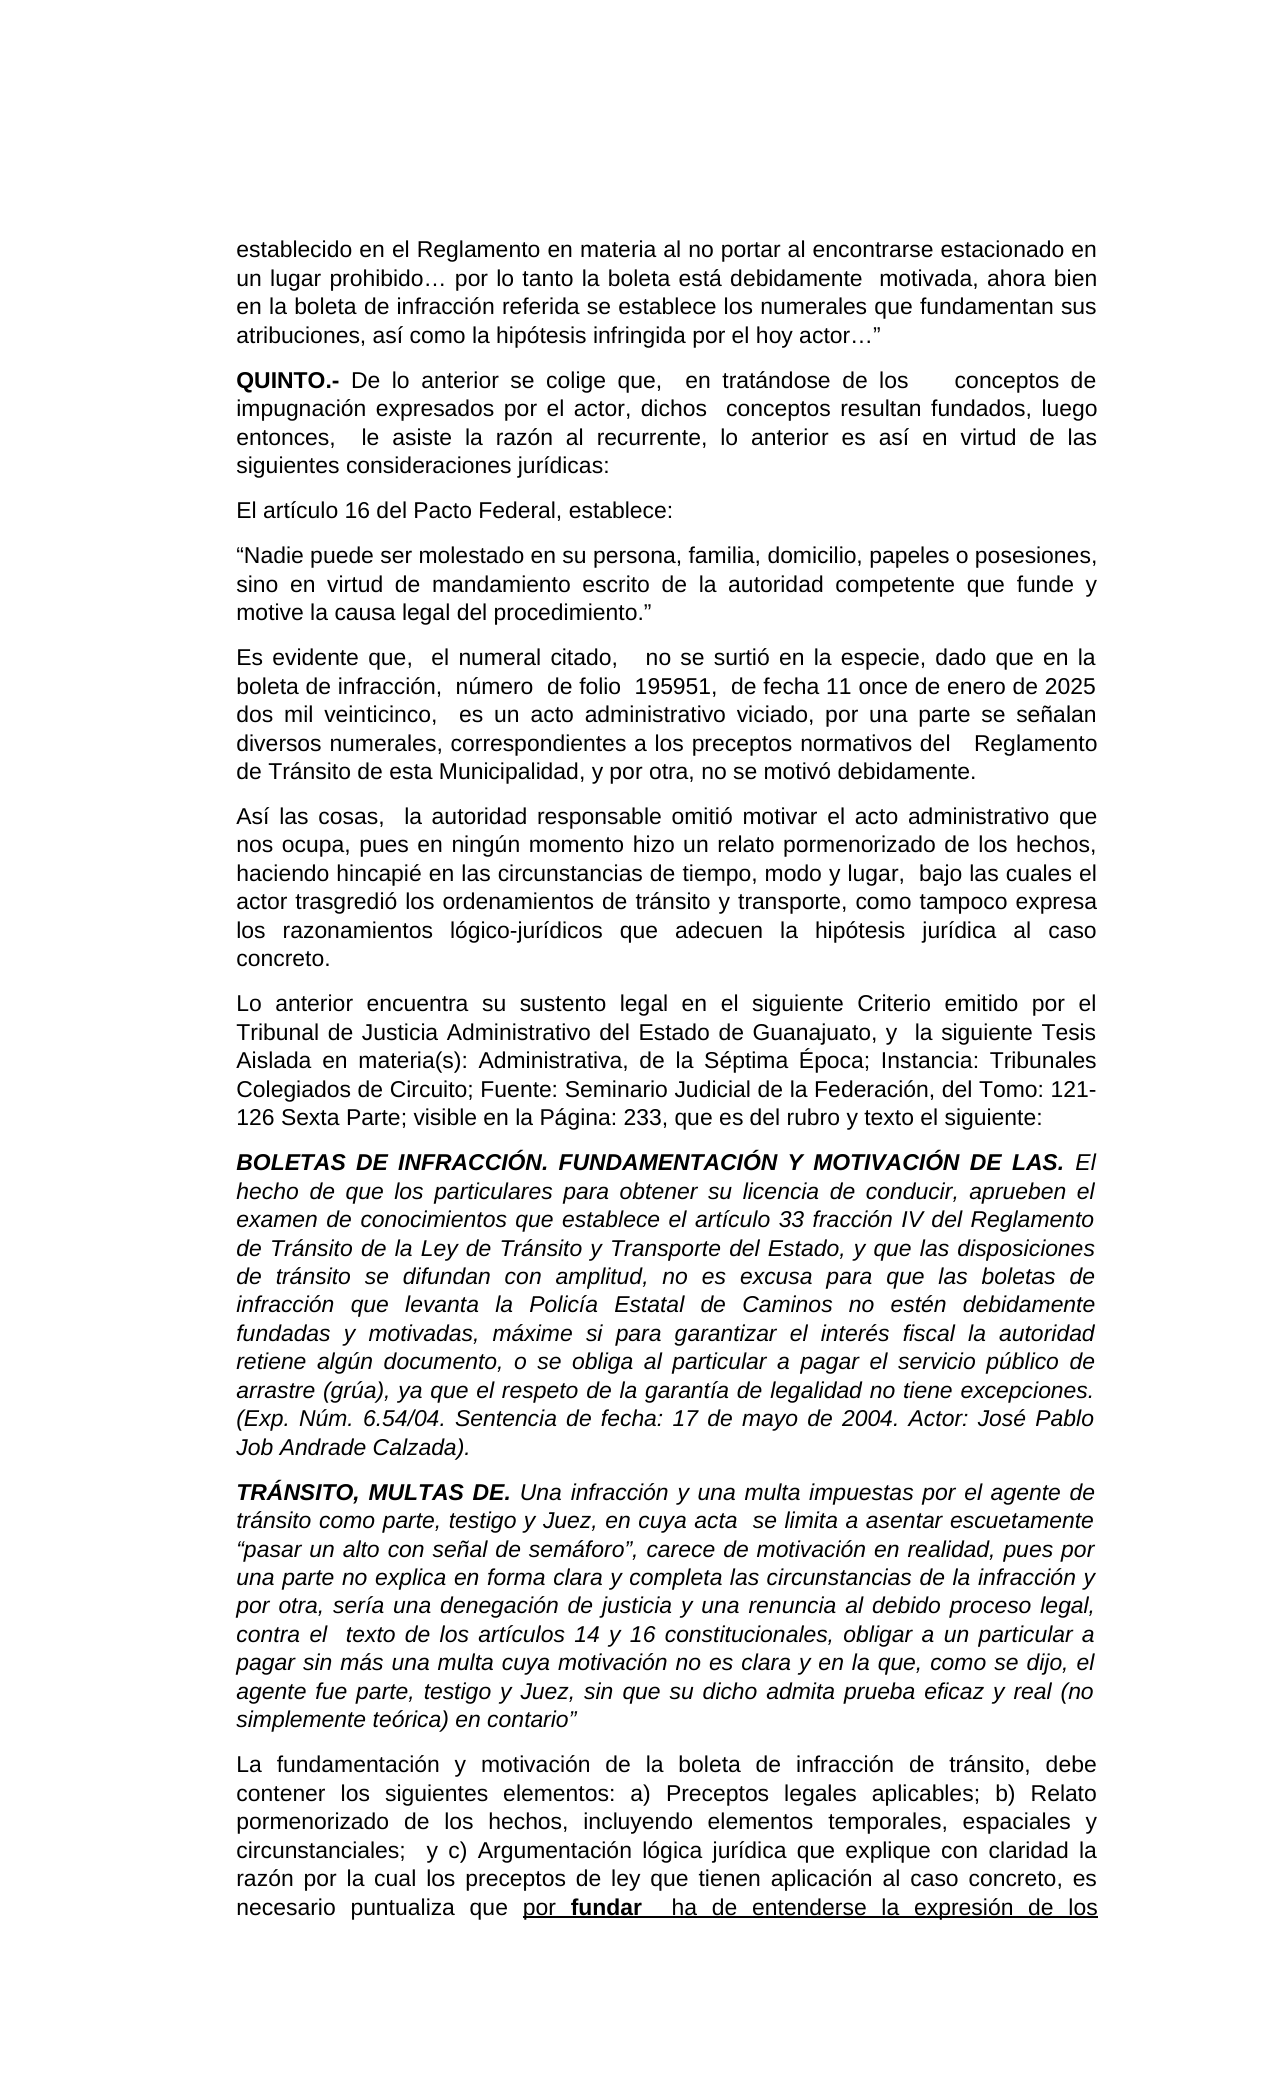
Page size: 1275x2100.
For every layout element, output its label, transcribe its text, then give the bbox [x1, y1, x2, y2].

text TRÁNSITO, MULTAS DE. Una infracción y una multa impuestas por el agente de tránsito como parte, testigo y Juez, en cuya acta se limita a asentar escuetamente “pasar un alto con señal de semáforo”, carece de motivación en realidad, pues por una parte no explica en forma clara y completa las circunstancias de la infracción y por otra, sería una denegación de justicia y una renuncia al debido proceso legal, contra el texto de los artículos 14 y 16 constitucionales, obligar a un particular a pagar sin más una multa cuya motivación no es clara y en la que, como se dijo, el agente fue parte, testigo y Juez, sin que su dicho admita prueba eficaz y real (no simplemente teórica) en contario” [236, 1479, 1098, 1732]
text BOLETAS DE INFRACCIÓN. FUNDAMENTACIÓN Y MOTIVACIÓN DE LAS. El hecho de que los particulares para obtener su licencia de conducir, aprueben el examen de conocimientos que establece el artículo 33 fracción IV del Reglamento de Tránsito de la Ley de Tránsito y Transporte del Estado, y que las disposiciones de tránsito se difundan con amplitud, no es excusa para que las boletas de infracción que levanta la Policía Estatal de Caminos no estén debidamente fundadas y motivadas, máxime si para garantizar el interés fiscal la autoridad retiene algún documento, o se obliga al particular a pagar el servicio público de arrastre (grúa), ya que el respeto de la garantía de legalidad no tiene excepciones. (Exp. Núm. 6.54/04. Sentencia de fecha: 17 de mayo de 2004. Actor: José Pablo Job Andrade Calzada). [236, 1149, 1098, 1460]
text QUINTO.- De lo anterior se colige que, en tratándose de los conceptos de impugnación expresados por el actor, dichos conceptos resultan fundados, luego entonces, le asiste la razón al recurrente, lo anterior es así en virtud de las siguientes consideraciones jurídicas: [236, 367, 1098, 478]
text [236, 1751, 1098, 1920]
text “Nadie puede ser molestado en su persona, familia, domicilio, papeles o posesiones, sino en virtud de mandamiento escrito de la autoridad competente que funde y motive la causa legal del procedimiento.” [236, 542, 1098, 625]
text Así las cosas, la autoridad responsable omitió motivar el acto administrativo que nos ocupa, pues en ningún momento hizo un relato pormenorizado de los hechos, haciendo hincapié en las circunstancias de tiempo, modo y lugar, bajo las cuales el actor trasgredió los ordenamientos de tránsito y transporte, como tampoco expresa los razonamientos lógico-jurídicos que adecuen la hipótesis jurídica al caso concreto. [236, 803, 1098, 972]
text Es evidente que, el numeral citado, no se surtió en la especie, dado que en la boleta de infracción, número de folio 195951, de fecha 11 once de enero de 2025 dos mil veinticinco, es un acto administrativo viciado, por una parte se señalan diversos numerales, correspondientes a los preceptos normativos del Reglamento de Tránsito de esta Municipalidad, y por otra, no se motivó debidamente. [236, 644, 1098, 784]
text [236, 236, 1098, 348]
text El artículo 16 del Pacto Federal, establece: [236, 497, 1098, 523]
text Lo anterior encuentra su sustento legal en el siguiente Criterio emitido por el Tribunal de Justicia Administrativo del Estado de Guanajuato, y la siguiente Tesis Aislada en materia(s): Administrativa, de la Séptima Época; Instancia: Tribunales Colegiados de Circuito; Fuente: Seminario Judicial de la Federación, del Tomo: 121-126 Sexta Parte; visible en la Página: 233, que es del rubro y texto el siguiente: [236, 990, 1098, 1130]
